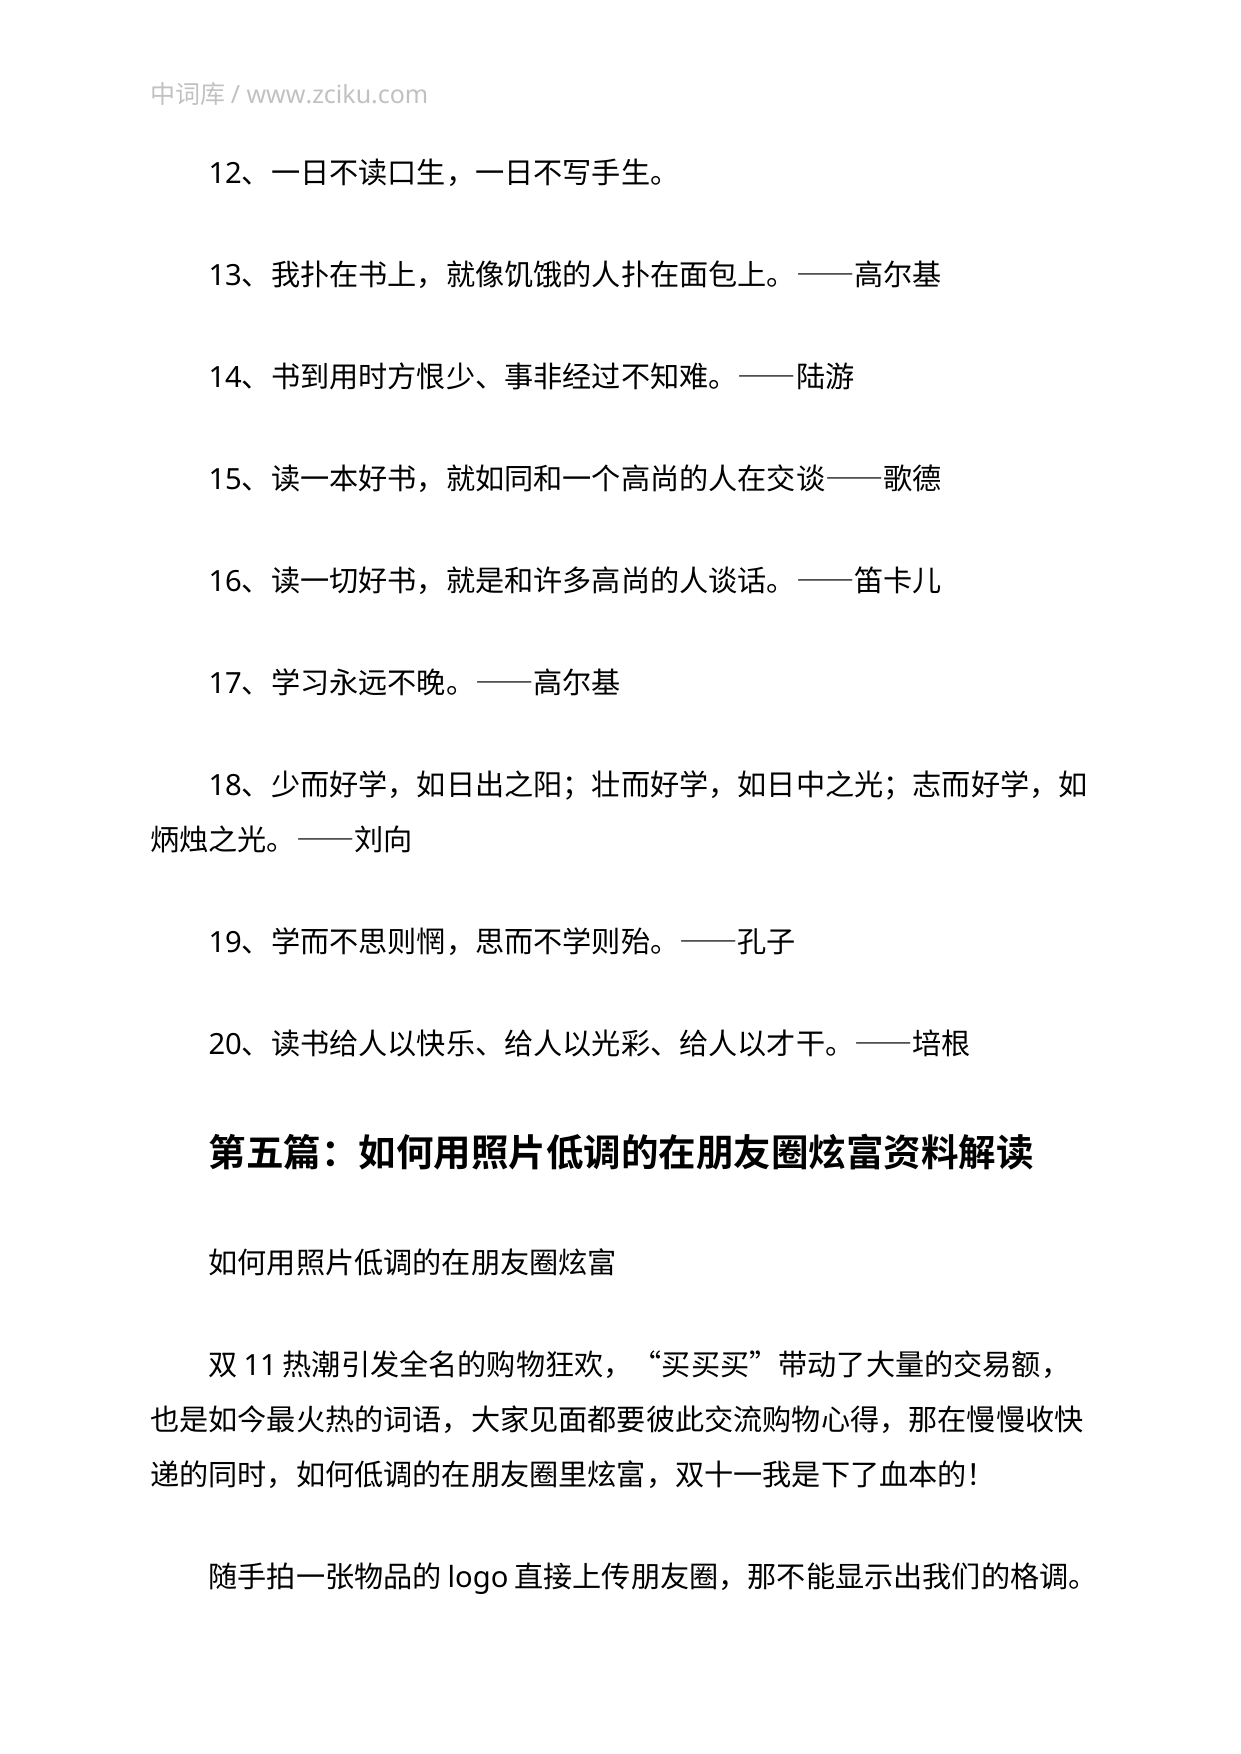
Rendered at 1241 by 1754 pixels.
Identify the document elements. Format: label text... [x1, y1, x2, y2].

text 20、读书给人以快乐、给人以光彩、给人以才干。——培根 [150, 1021, 1090, 1063]
text 17、学习永远不晚。——高尔基 [150, 660, 1090, 702]
text 13、我扑在书上，就像饥饿的人扑在面包上。——高尔基 [150, 252, 1090, 294]
text 第五篇：如何用照片低调的在朋友圈炫富资料解读 [150, 1123, 1090, 1177]
text 12、一日不读口生，一日不写手生。 [150, 150, 1090, 192]
text 19、学而不思则惘，思而不学则殆。——孔子 [150, 919, 1090, 961]
text 双11热潮引发全名的购物狂欢，“买买买”带动了大量的交易额，也是如今最火热的词语，大家见面都要彼此交流购物心得，那在慢慢收快递的同时，如何低调的在朋友圈里炫富，双十一我是下了血本的！ [150, 1342, 1090, 1494]
text 15、读一本好书，就如同和一个高尚的人在交谈——歌德 [150, 456, 1090, 498]
text 14、书到用时方恨少、事非经过不知难。——陆游 [150, 354, 1090, 396]
text 如何用照片低调的在朋友圈炫富 [150, 1240, 1090, 1282]
text 16、读一切好书，就是和许多高尚的人谈话。——笛卡儿 [150, 558, 1090, 600]
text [150, 1553, 1090, 1596]
text 18、少而好学，如日出之阳；壮而好学，如日中之光；志而好学，如炳烛之光。——刘向 [150, 762, 1090, 859]
